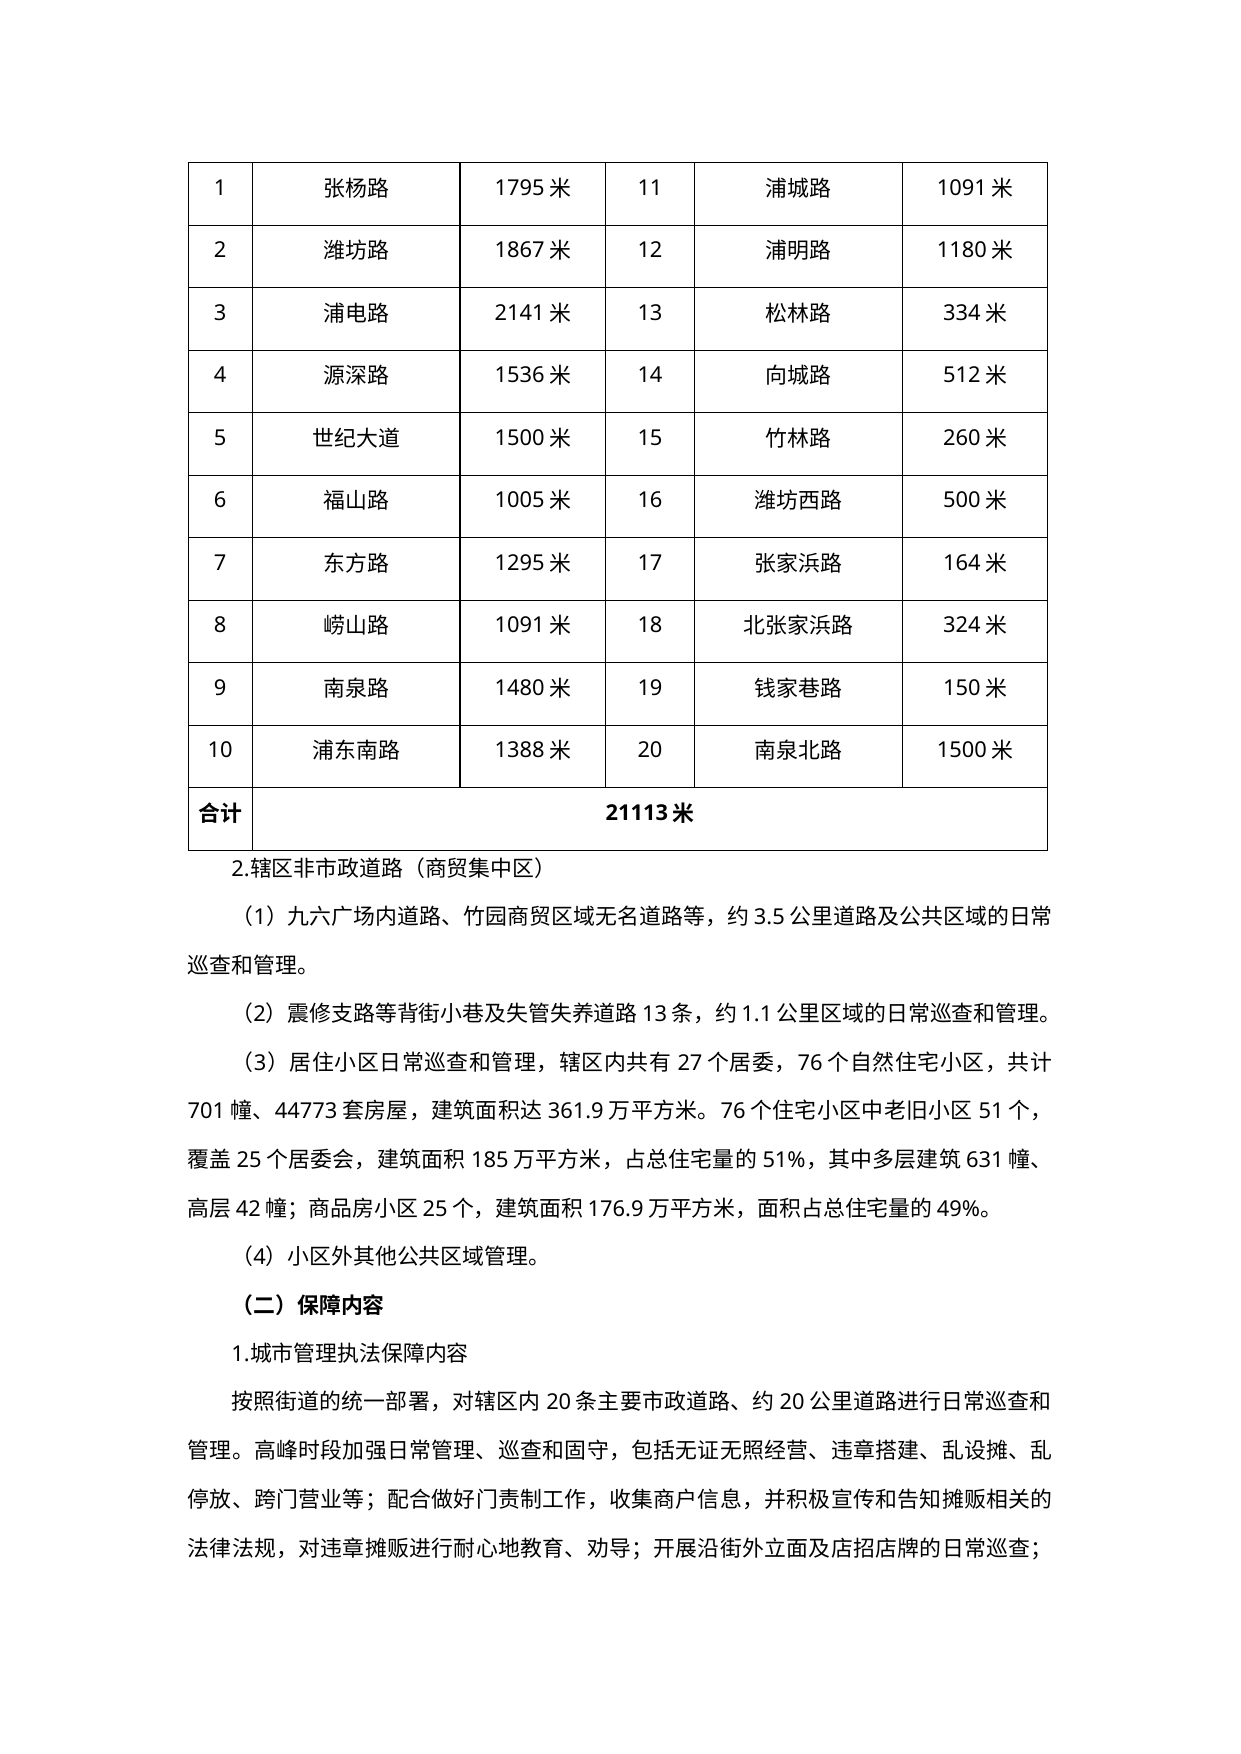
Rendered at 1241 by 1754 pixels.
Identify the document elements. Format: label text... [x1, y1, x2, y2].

table_cell 竹林路 [695, 413, 902, 474]
table_cell 源深路 [253, 351, 459, 412]
table_cell 324米 [903, 601, 1047, 662]
table_cell 1388米 [461, 726, 605, 787]
table_cell 1091米 [903, 163, 1047, 224]
table_cell 张家浜路 [695, 538, 902, 599]
table_cell 260米 [903, 413, 1047, 474]
table_cell 南泉路 [253, 663, 459, 724]
text （4）小区外其他公共区域管理。 [187, 1239, 1053, 1271]
table_cell 1295米 [461, 538, 605, 599]
table_cell 张杨路 [253, 163, 459, 224]
table_cell 10 [189, 726, 252, 787]
table_cell 北张家浜路 [695, 601, 902, 662]
table_cell 钱家巷路 [695, 663, 902, 724]
table_cell 浦城路 [695, 163, 902, 224]
table_cell 13 [606, 288, 694, 349]
table_cell 19 [606, 663, 694, 724]
table_cell 1500米 [461, 413, 605, 474]
table_cell 334米 [903, 288, 1047, 349]
table_cell 164米 [903, 538, 1047, 599]
table_cell 1480米 [461, 663, 605, 724]
table_cell 东方路 [253, 538, 459, 599]
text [187, 1384, 1053, 1563]
table_cell 南泉北路 [695, 726, 902, 787]
table_cell 15 [606, 413, 694, 474]
table_cell 浦明路 [695, 226, 902, 287]
table_cell 21113米 [253, 788, 1047, 849]
table_cell 2141米 [461, 288, 605, 349]
text 1.城市管理执法保障内容 [187, 1336, 1053, 1368]
table_cell 1536米 [461, 351, 605, 412]
table_cell 512米 [903, 351, 1047, 412]
text 2.辖区非市政道路（商贸集中区） [187, 851, 1053, 883]
table_cell 1795米 [461, 163, 605, 224]
table_cell 20 [606, 726, 694, 787]
text （1）九六广场内道路、竹园商贸区域无名道路等，约3.5公里道路及公共区域的日常巡查和管理。 [187, 899, 1053, 980]
table_cell 4 [189, 351, 252, 412]
table_cell 1091米 [461, 601, 605, 662]
table_cell 12 [606, 226, 694, 287]
table_cell 150米 [903, 663, 1047, 724]
text （2）震修支路等背街小巷及失管失养道路13条，约1.1公里区域的日常巡查和管理。 [187, 996, 1053, 1028]
table_cell 16 [606, 476, 694, 537]
table_cell 合计 [189, 788, 252, 849]
table_cell 14 [606, 351, 694, 412]
table_cell 潍坊路 [253, 226, 459, 287]
table_cell 1500米 [903, 726, 1047, 787]
table_cell 9 [189, 663, 252, 724]
text （3）居住小区日常巡查和管理，辖区内共有27个居委，76个自然住宅小区，共计701幢、44773套房屋，建筑面积达361.9万平方米。76个住宅小区中老旧小区51个，覆盖25个居委会，建筑面积185万平方米，占总住宅量的51%，其中多层建筑631幢、高层42幢；商品房小区25个，建筑面积176.9万平方米，面积占总住宅量的49%。 [187, 1044, 1053, 1223]
table_cell 潍坊西路 [695, 476, 902, 537]
table_cell 2 [189, 226, 252, 287]
table_cell 8 [189, 601, 252, 662]
table_cell 浦电路 [253, 288, 459, 349]
table_cell 18 [606, 601, 694, 662]
table_cell 1867米 [461, 226, 605, 287]
table_cell 世纪大道 [253, 413, 459, 474]
table_cell 500米 [903, 476, 1047, 537]
table_cell 11 [606, 163, 694, 224]
table_cell 向城路 [695, 351, 902, 412]
table_cell 7 [189, 538, 252, 599]
table_cell 浦东南路 [253, 726, 459, 787]
table_cell 崂山路 [253, 601, 459, 662]
table_cell 3 [189, 288, 252, 349]
table_cell 1180米 [903, 226, 1047, 287]
table_cell 6 [189, 476, 252, 537]
table_cell 1005米 [461, 476, 605, 537]
table_cell 1 [189, 163, 252, 224]
table_cell 福山路 [253, 476, 459, 537]
table_cell 松林路 [695, 288, 902, 349]
table_cell 17 [606, 538, 694, 599]
text （二）保障内容 [187, 1287, 1053, 1320]
table_cell 5 [189, 413, 252, 474]
